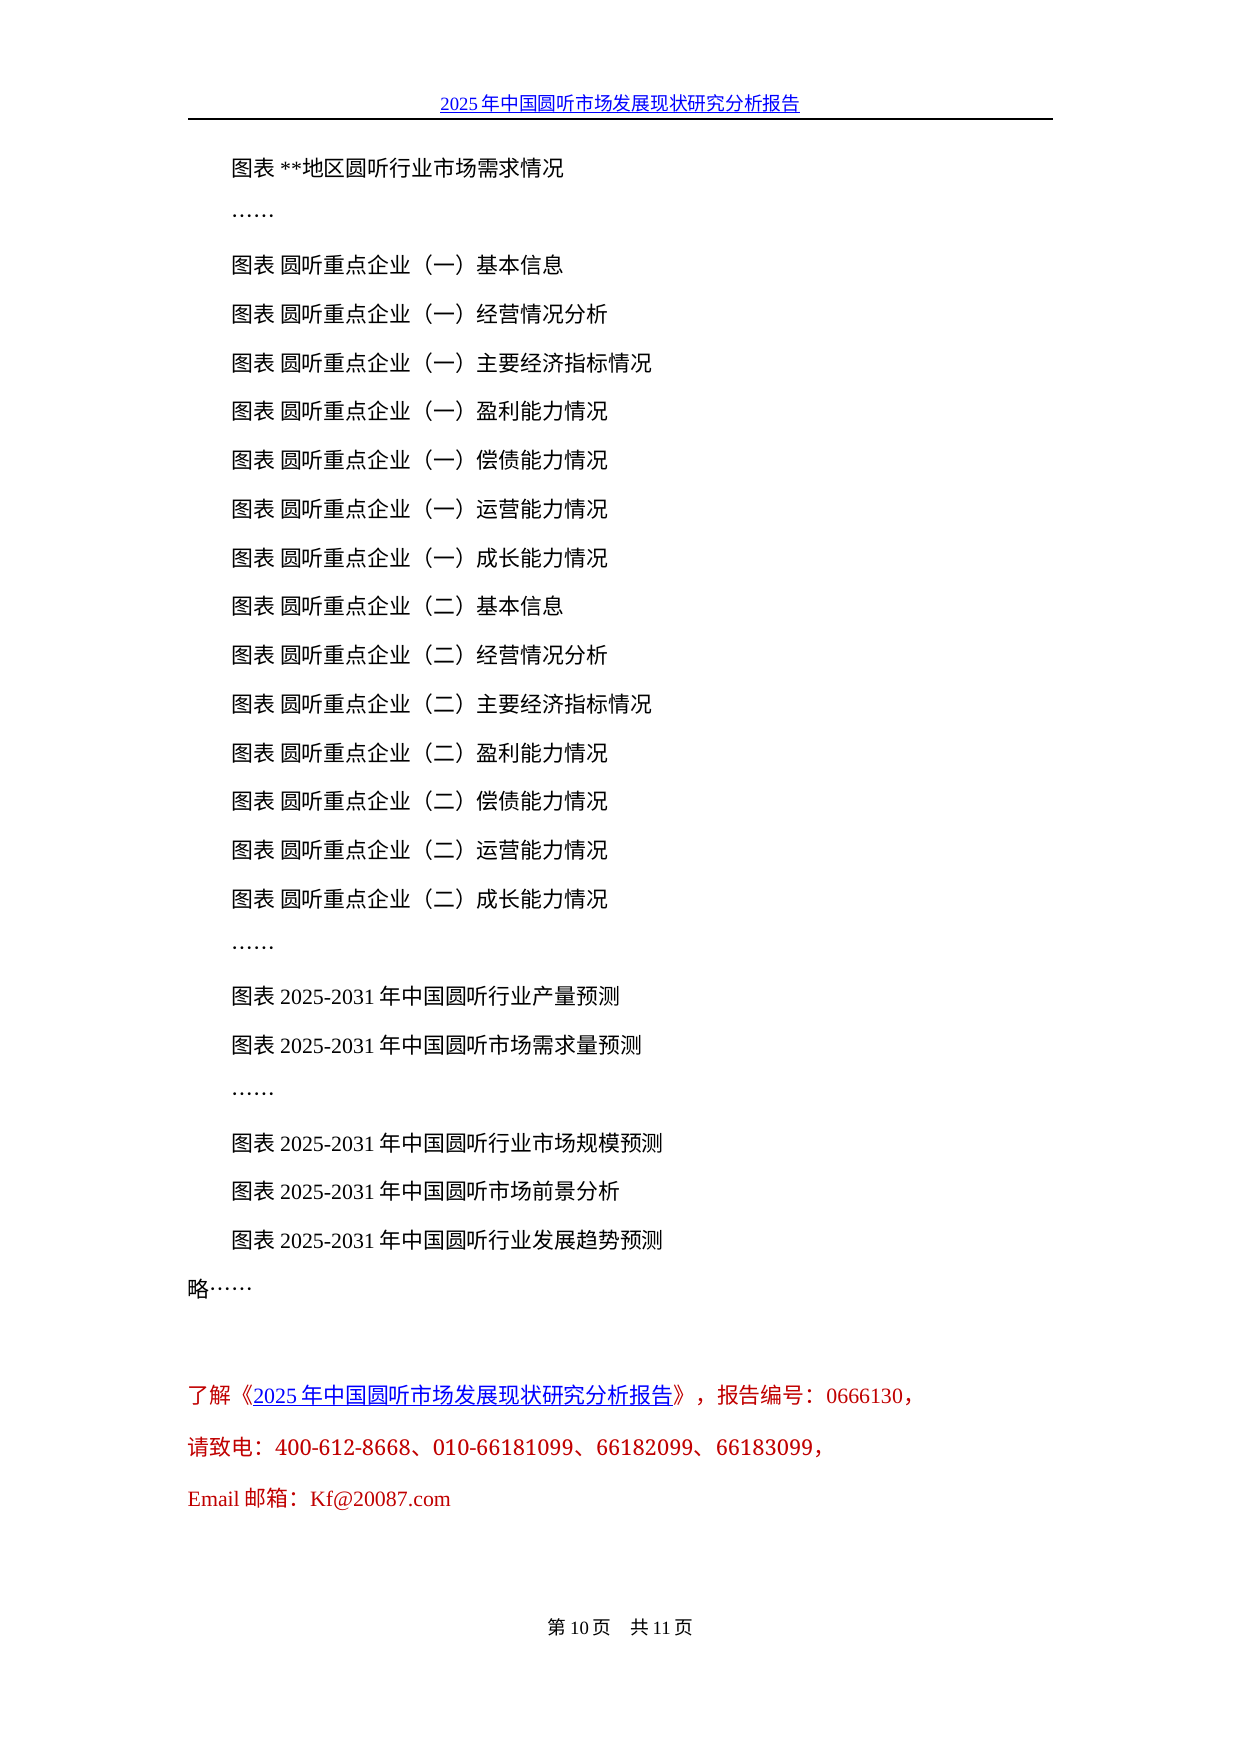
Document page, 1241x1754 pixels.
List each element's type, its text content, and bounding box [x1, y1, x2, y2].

text Email邮箱：Kf@20087.com [187, 1481, 1053, 1513]
text 请致电：400-612-8668、010-66181099、66182099、66183099， [187, 1429, 1053, 1462]
text 了解《2025年中国圆听市场发展现状研究分析报告》，报告编号：0666130， [187, 1378, 1053, 1410]
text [187, 150, 1053, 1304]
